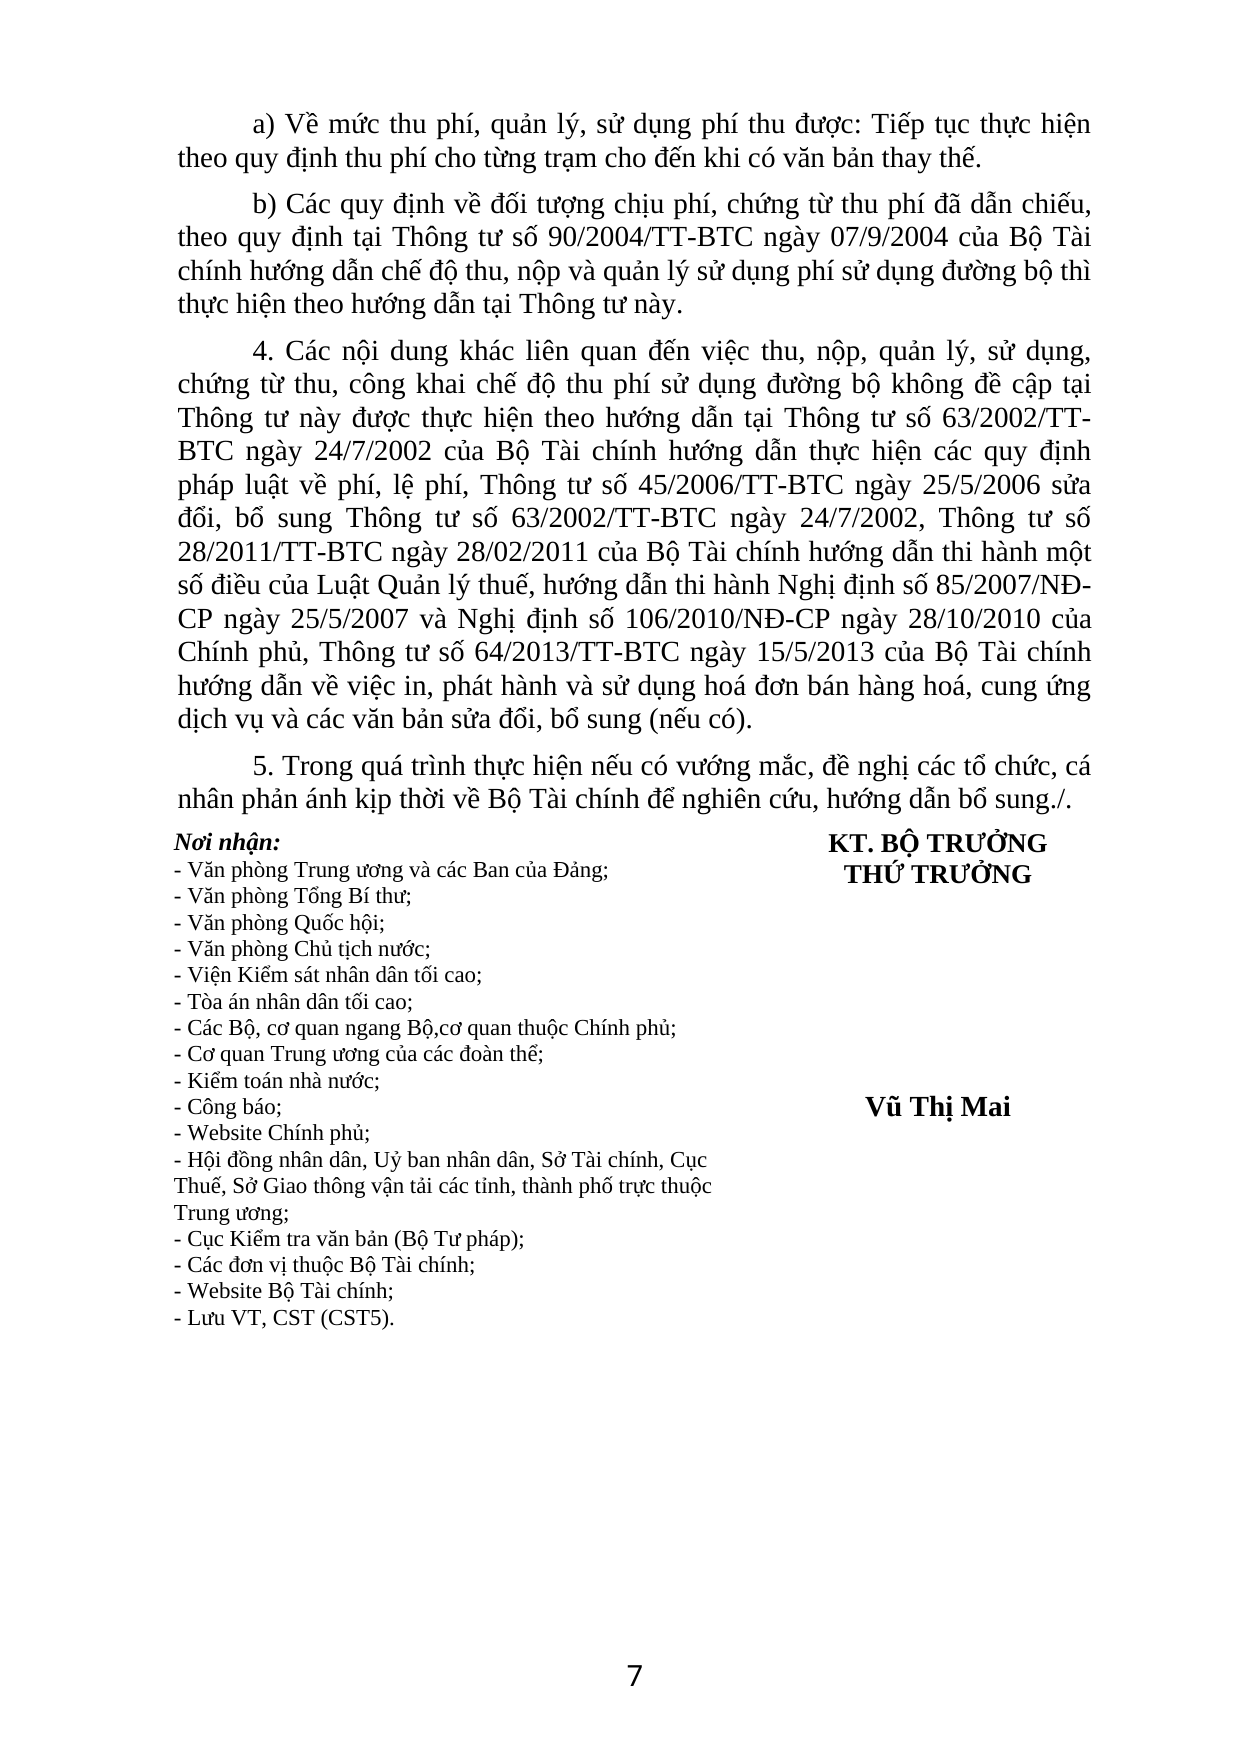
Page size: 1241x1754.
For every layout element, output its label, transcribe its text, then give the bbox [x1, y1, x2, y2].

table_header Nơi nhận: - Văn phòng Trung ương và các Ban của Đảng; - Văn phòng Tổng Bí thư; - Văn phòng Quốc hội; - Văn phòng Chủ tịch nước; - Viện Kiểm sát nhân dân tối cao; - Tòa án nhân dân tối cao; - Các Bộ, cơ quan ngang Bộ,cơ quan thuộc Chính phủ; - Cơ quan Trung ương của các đoàn thể; - Kiểm toán nhà nước; - Công báo; - Website Chính phủ; - Hội đồng nhân dân, Uỷ ban nhân dân, Sở Tài chính, Cục Thuế, Sở Giao thông vận tải các tỉnh, thành phố trực thuộc Trung ương; - Cục Kiểm tra văn bản (Bộ Tư pháp); - Các đơn vị thuộc Bộ Tài chính; - Website Bộ Tài chính; - Lưu VT, CST (CST5). [163, 827, 742, 1330]
text b) Các quy định về đối tượng chịu phí, chứng từ thu phí đã dẫn chiếu, theo quy định tại Thông tư số 90/2004/TT-BTC ngày 07/9/2004 của Bộ Tài chính hướng dẫn chế độ thu, nộp và quản lý sử dụng phí sử dụng đường bộ thì thực hiện theo hướng dẫn tại Thông tư này. [177, 186, 1092, 320]
text 4. Các nội dung khác liên quan đến việc thu, nộp, quản lý, sử dụng, chứng từ thu, công khai chế độ thu phí sử dụng đường bộ không đề cập tại Thông tư này được thực hiện theo hướng dẫn tại Thông tư số 63/2002/TT-BTC ngày 24/7/2002 của Bộ Tài chính hướng dẫn thực hiện các quy định pháp luật về phí, lệ phí, Thông tư số 45/2006/TT-BTC ngày 25/5/2006 sửa đổi, bổ sung Thông tư số 63/2002/TT-BTC ngày 24/7/2002, Thông tư số 28/2011/TT-BTC ngày 28/02/2011 của Bộ Tài chính hướng dẫn thi hành một số điều của Luật Quản lý thuế, hướng dẫn thi hành Nghị định số 85/2007/NĐ-CP ngày 25/5/2007 và Nghị định số 106/2010/NĐ-CP ngày 28/10/2010 của Chính phủ, Thông tư số 64/2013/TT-BTC ngày 15/5/2013 của Bộ Tài chính hướng dẫn về việc in, phát hành và sử dụng hoá đơn bán hàng hoá, cung ứng dịch vụ và các văn bản sửa đổi, bổ sung (nếu có). [177, 333, 1092, 735]
text 5. Trong quá trình thực hiện nếu có vướng mắc, đề nghị các tổ chức, cá nhân phản ánh kịp thời về Bộ Tài chính để nghiên cứu, hướng dẫn bổ sung./. [177, 748, 1092, 815]
text a) Về mức thu phí, quản lý, sử dụng phí thu được: Tiếp tục thực hiện theo quy định thu phí cho từng trạm cho đến khi có văn bản thay thế. [177, 106, 1092, 173]
table_header KT. BỘ TRƯỞNG THỨ TRƯỞNG Vũ Thị Mai [742, 827, 1133, 1330]
